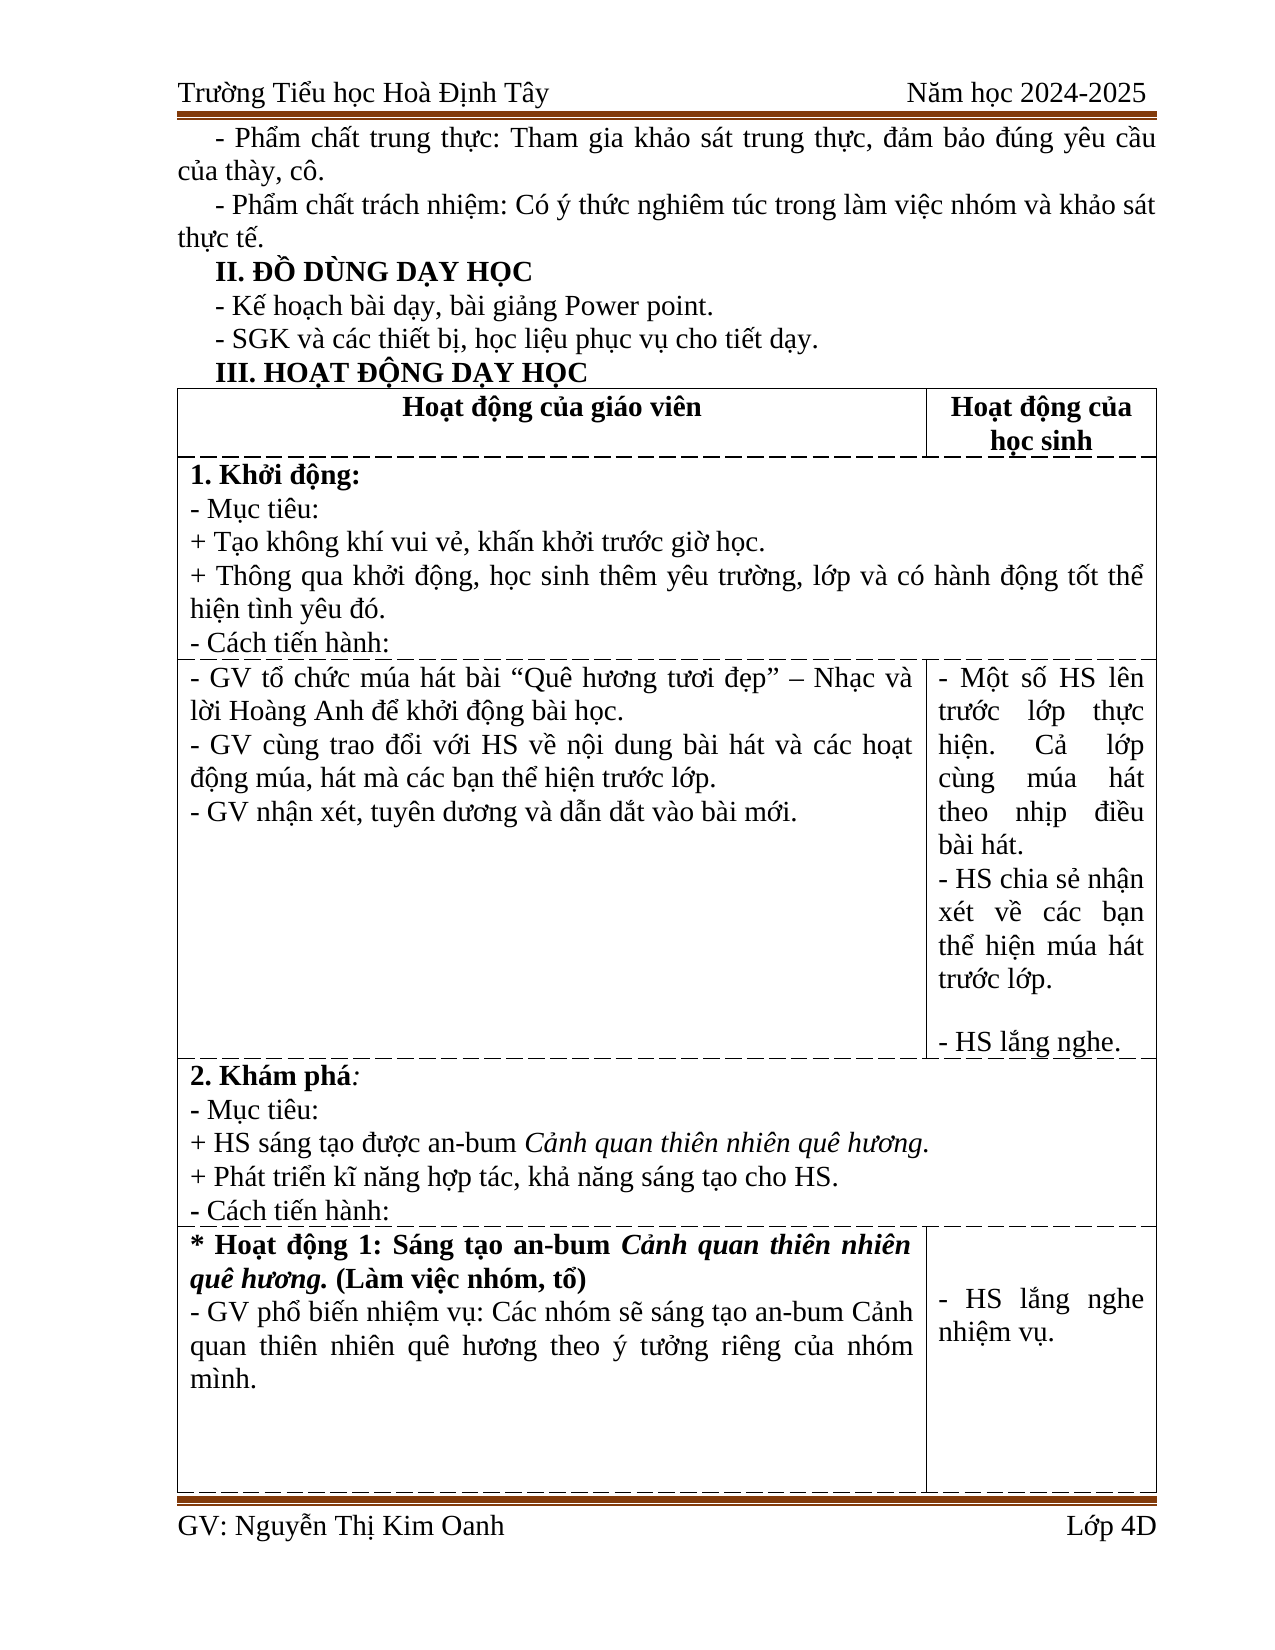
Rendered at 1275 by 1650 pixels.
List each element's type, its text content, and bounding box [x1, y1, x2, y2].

table_cell 1. Khởi động: - Mục tiêu: + Tạo không khí vui vẻ, khấn khởi trước giờ học. + Thông qua khởi động, học sinh thêm yêu trường, lớp và có hành động tốt thể hiện tình yêu đó. - Cách tiến hành: [178, 456, 1156, 659]
text - Phẩm chất trách nhiệm: Có ý thức nghiêm túc trong làm việc nhóm và khảo sát thực tế. [177, 187, 1157, 254]
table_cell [927, 1226, 1156, 1492]
table_header Hoạt động của học sinh [927, 389, 1156, 456]
table_header Hoạt động của giáo viên [178, 389, 926, 456]
table_cell - GV tổ chức múa hát bài “Quê hương tươi đẹp” – Nhạc và lời Hoàng Anh để khởi động bài học. - GV cùng trao đổi với HS về nội dung bài hát và các hoạt động múa, hát mà các bạn thể hiện trước lớp. - GV nhận xét, tuyên dương và dẫn dắt vào bài mới. [178, 659, 926, 1057]
text II. ĐỒ DÙNG DẠY HỌC [177, 254, 1157, 288]
text III. HOẠT ĐỘNG DẠY HỌC [177, 355, 1157, 388]
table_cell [178, 1226, 926, 1492]
table_cell 2. Khám phá: - Mục tiêu: + HS sáng tạo được an-bum Cảnh quan thiên nhiên quê hương. + Phát triển kĩ năng hợp tác, khả năng sáng tạo cho HS. - Cách tiến hành: [178, 1058, 1156, 1226]
text - Phẩm chất trung thực: Tham gia khảo sát trung thực, đảm bảo đúng yêu cầu của thày, cô. [177, 120, 1157, 187]
text - Kế hoạch bài dạy, bài giảng Power point. [177, 288, 1157, 321]
text - SGK và các thiết bị, học liệu phục vụ cho tiết dạy. [177, 321, 1157, 355]
table_cell - Một số HS lên trước lớp thực hiện. Cả lớp cùng múa hát theo nhịp điều bài hát. - HS chia sẻ nhận xét về các bạn thể hiện múa hát trước lớp. - HS lắng nghe. [927, 659, 1156, 1057]
